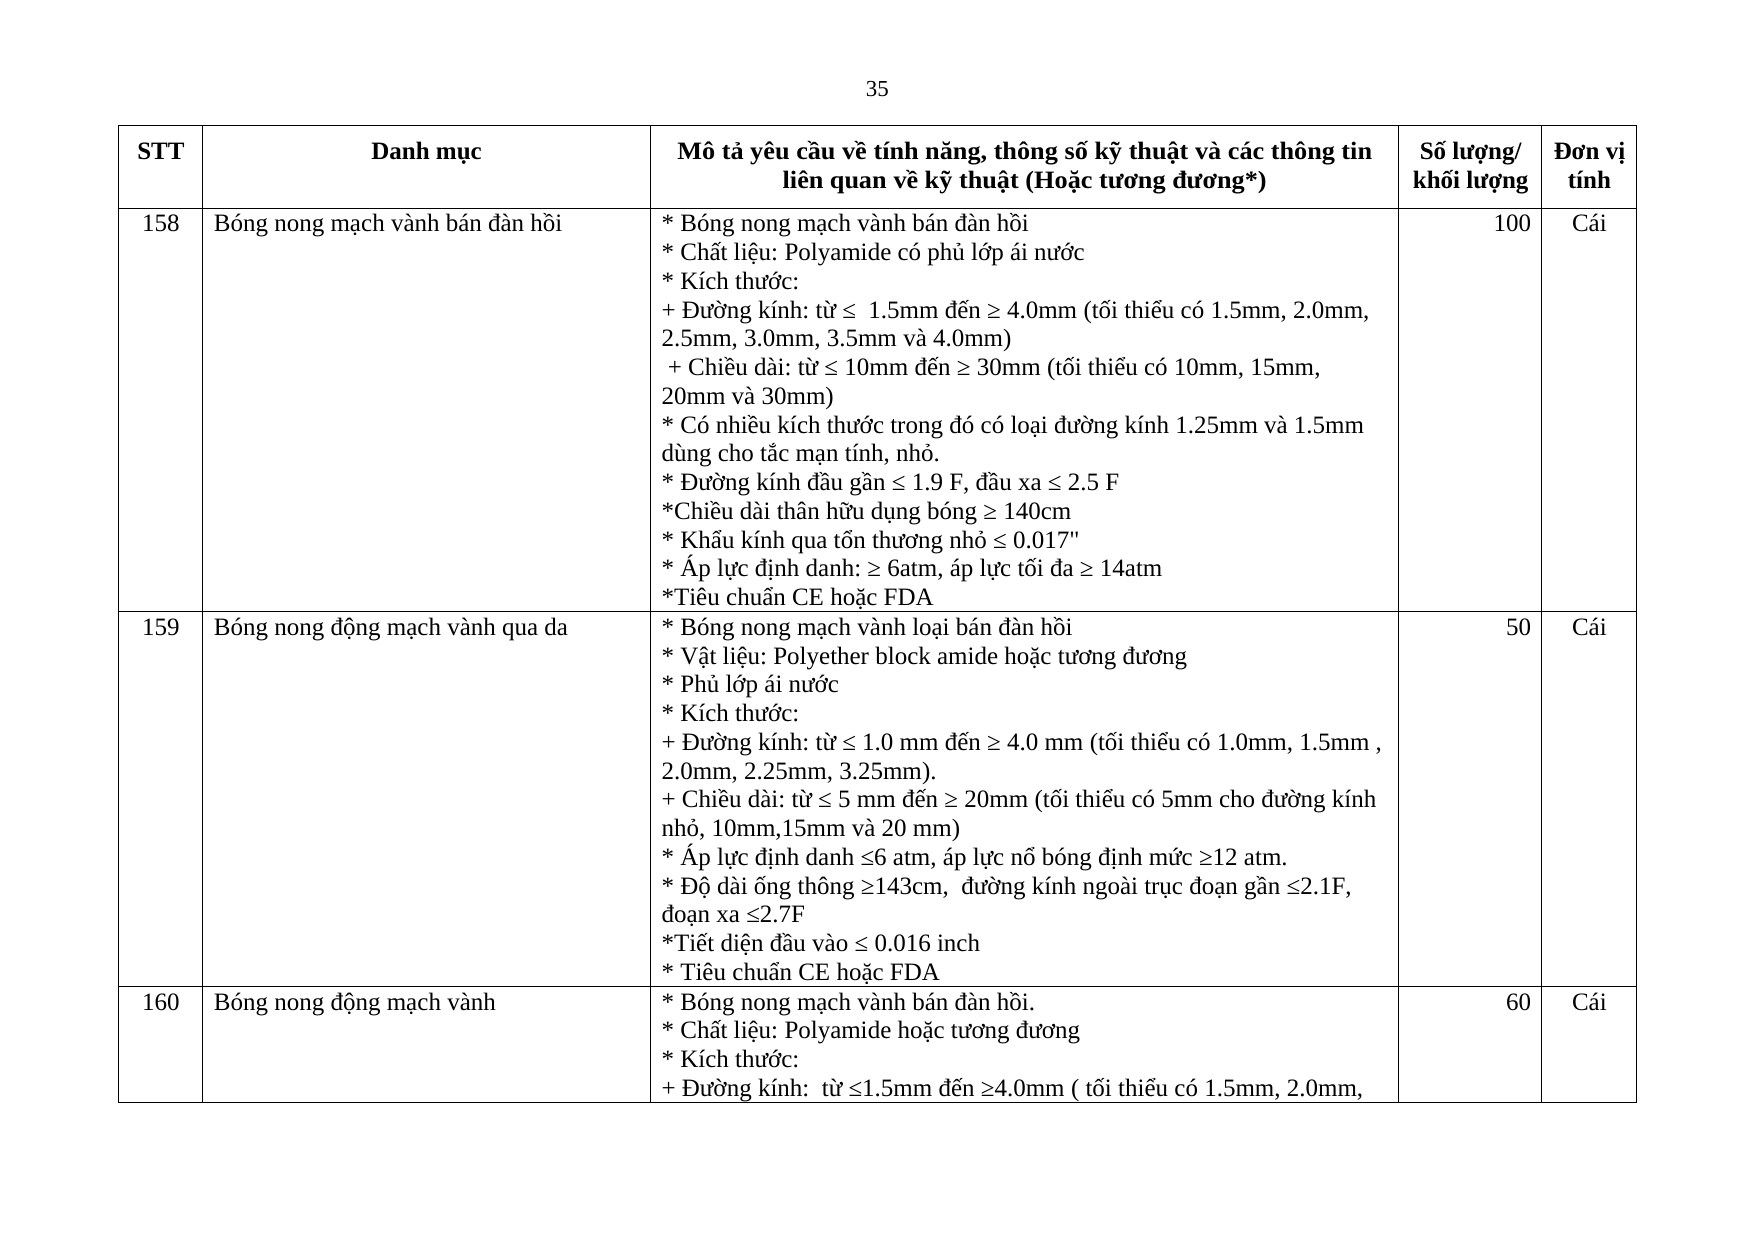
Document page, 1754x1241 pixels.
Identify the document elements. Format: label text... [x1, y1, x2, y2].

table_cell Cái [1542, 987, 1636, 1102]
table_cell 50 [1399, 612, 1541, 986]
table_cell Cái [1542, 612, 1636, 986]
table_cell 159 [119, 612, 202, 986]
table_cell Cái [1542, 209, 1636, 611]
table_cell * Bóng nong mạch vành bán đàn hồi * Chất liệu: Polyamide có phủ lớp ái nước * Kích thước: + Đường kính: từ ≤ 1.5mm đến ≥ 4.0mm (tối thiểu có 1.5mm, 2.0mm, 2.5mm, 3.0mm, 3.5mm và 4.0mm) + Chiều dài: từ ≤ 10mm đến ≥ 30mm (tối thiểu có 10mm, 15mm, 20mm và 30mm) * Có nhiều kích thước trong đó có loại đường kính 1.25mm và 1.5mm dùng cho tắc mạn tính, nhỏ. * Đường kính đầu gần ≤ 1.9 F, đầu xa ≤ 2.5 F *Chiều dài thân hữu dụng bóng ≥ 140cm * Khẩu kính qua tổn thương nhỏ ≤ 0.017" * Áp lực định danh: ≥ 6atm, áp lực tối đa ≥ 14atm *Tiêu chuẩn CE hoặc FDA [651, 209, 1398, 611]
table_cell 158 [119, 209, 202, 611]
table_cell Bóng nong động mạch vành qua da [203, 612, 650, 986]
table_cell 60 [1399, 987, 1541, 1102]
table_cell 100 [1399, 209, 1541, 611]
table_header STT [119, 126, 202, 207]
table_header Đơn vị tính [1542, 126, 1636, 207]
table_cell Bóng nong mạch vành bán đàn hồi [203, 209, 650, 611]
table_cell Bóng nong động mạch vành [203, 987, 650, 1102]
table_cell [651, 987, 1398, 1102]
table_header Danh mục [203, 126, 650, 207]
table_header Số lượng/ khối lượng [1399, 126, 1541, 207]
table_cell * Bóng nong mạch vành loại bán đàn hồi * Vật liệu: Polyether block amide hoặc tương đương * Phủ lớp ái nước * Kích thước: + Đường kính: từ ≤ 1.0 mm đến ≥ 4.0 mm (tối thiểu có 1.0mm, 1.5mm , 2.0mm, 2.25mm, 3.25mm). + Chiều dài: từ ≤ 5 mm đến ≥ 20mm (tối thiểu có 5mm cho đường kính nhỏ, 10mm,15mm và 20 mm) * Áp lực định danh ≤6 atm, áp lực nổ bóng định mức ≥12 atm. * Độ dài ống thông ≥143cm, đường kính ngoài trục đoạn gần ≤2.1F, đoạn xa ≤2.7F *Tiết diện đầu vào ≤ 0.016 inch * Tiêu chuẩn CE hoặc FDA [651, 612, 1398, 986]
table_cell 160 [119, 987, 202, 1102]
table_header Mô tả yêu cầu về tính năng, thông số kỹ thuật và các thông tin liên quan về kỹ thuật (Hoặc tương đương*) [651, 126, 1398, 207]
